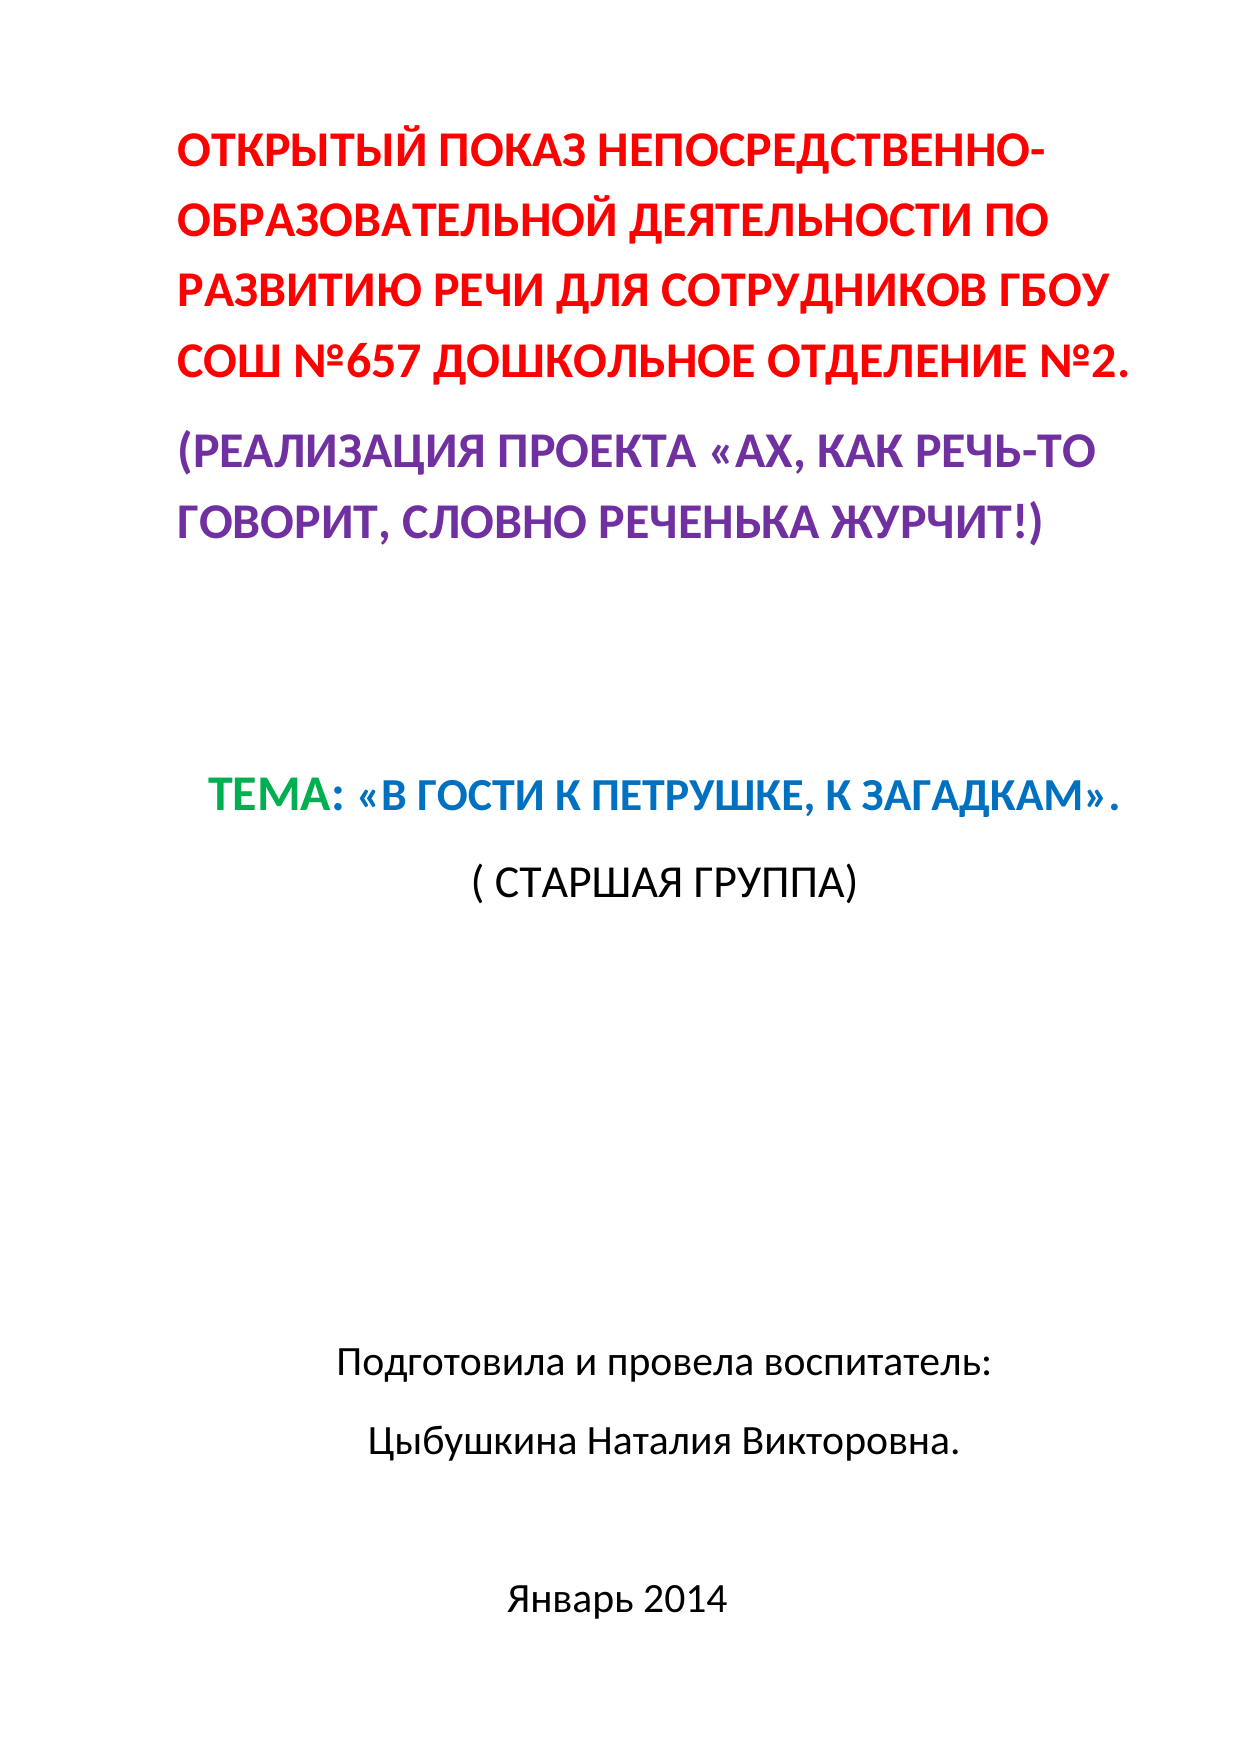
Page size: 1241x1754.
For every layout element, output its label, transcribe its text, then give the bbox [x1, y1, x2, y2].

text ОТКРЫТЫЙ ПОКАЗ НЕПОСРЕДСТВЕННО-ОБРАЗОВАТЕЛЬНОЙ ДЕЯТЕЛЬНОСТИ ПО РАЗВИТИЮ РЕЧИ ДЛЯ СОТРУДНИКОВ ГБОУ СОШ №657 ДОШКОЛЬНОЕ ОТДЕЛЕНИЕ №2. [177, 118, 1152, 389]
text (РЕАЛИЗАЦИЯ ПРОЕКТА «АХ, КАК РЕЧЬ-ТО ГОВОРИТ, СЛОВНО РЕЧЕНЬКА ЖУРЧИТ!) [177, 419, 1152, 551]
text ( СТАРШАЯ ГРУППА) [177, 853, 1152, 909]
text Цыбушкина Наталия Викторовна. [177, 1414, 1152, 1465]
text Январь 2014 [177, 1572, 1152, 1623]
text Подготовила и провела воспитатель: [177, 1335, 1152, 1386]
text ТЕМА: «В ГОСТИ К ПЕТРУШКЕ, К ЗАГАДКАМ». [177, 762, 1152, 823]
